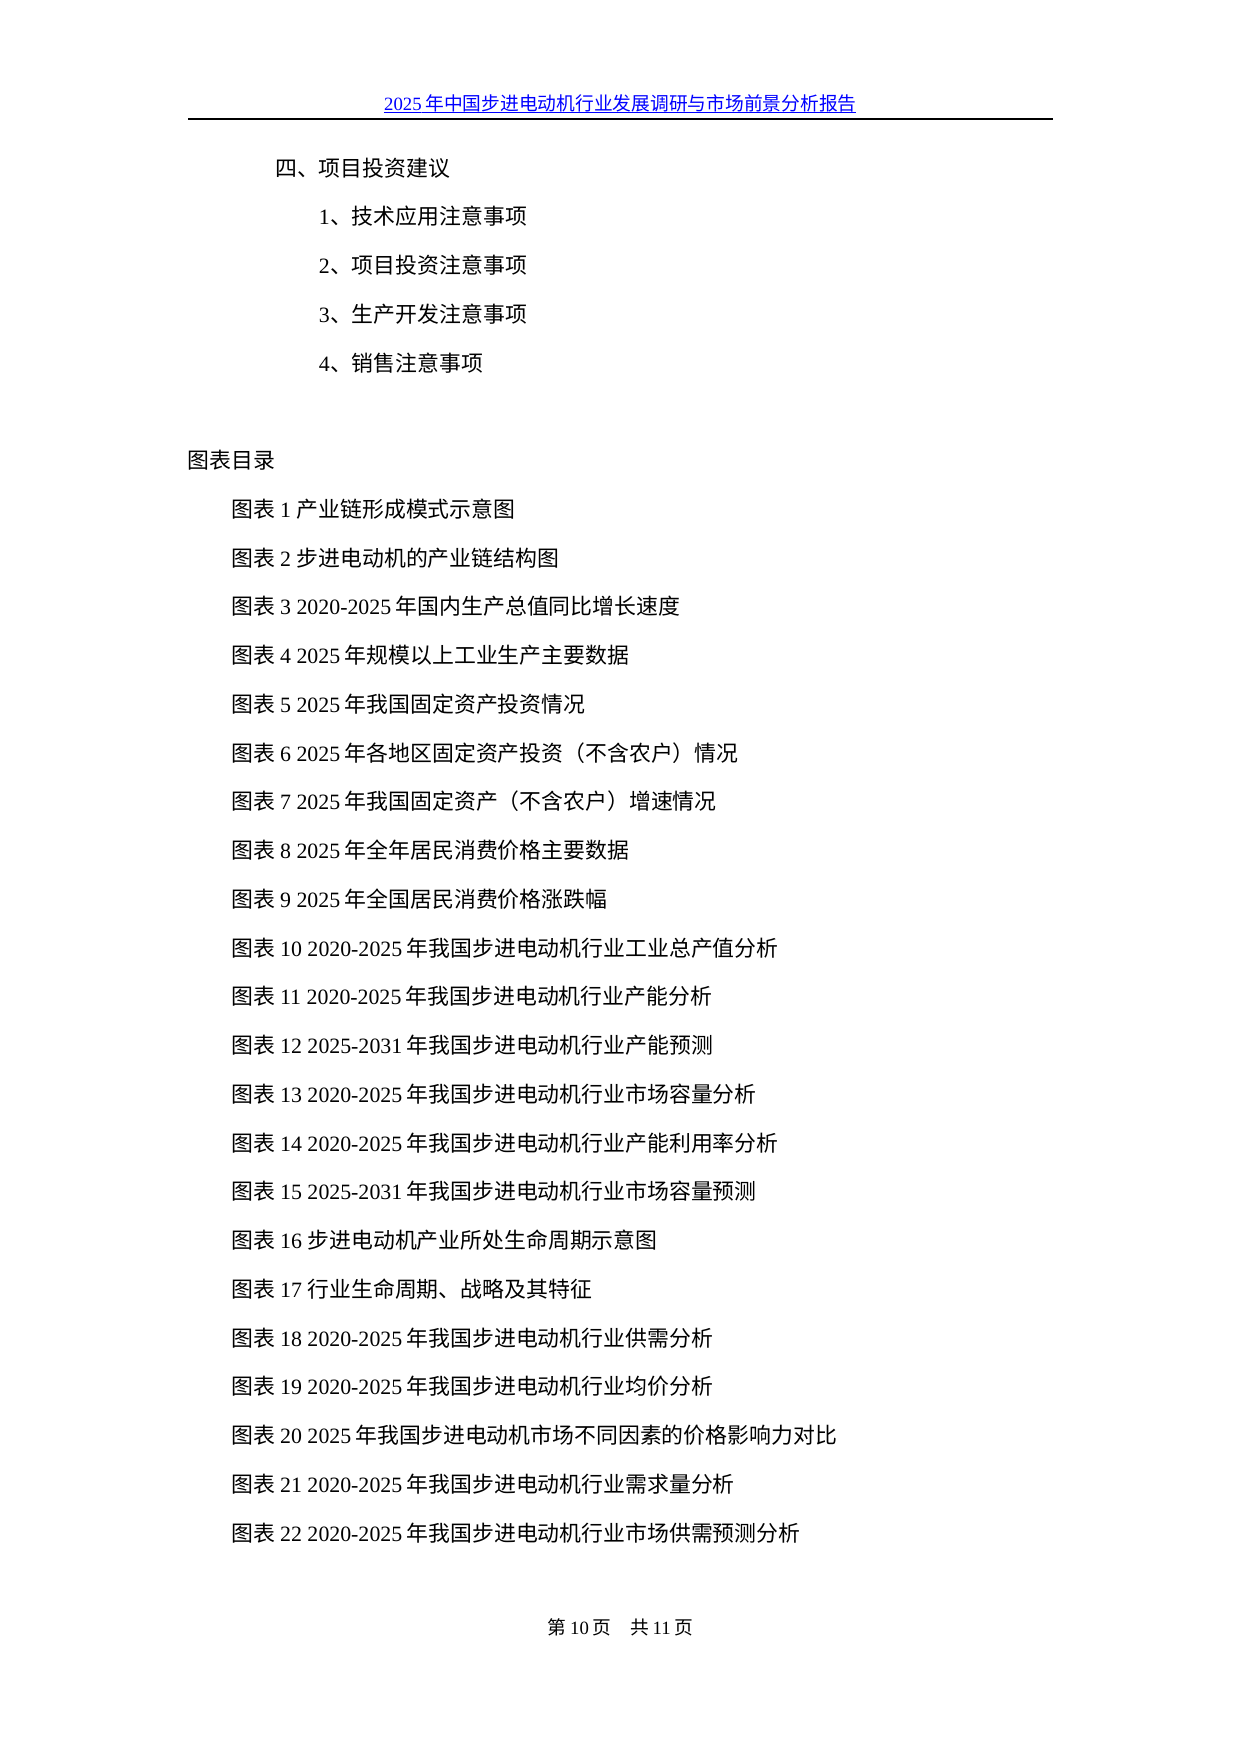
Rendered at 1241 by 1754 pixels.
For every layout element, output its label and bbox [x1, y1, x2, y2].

text [187, 150, 1053, 1548]
